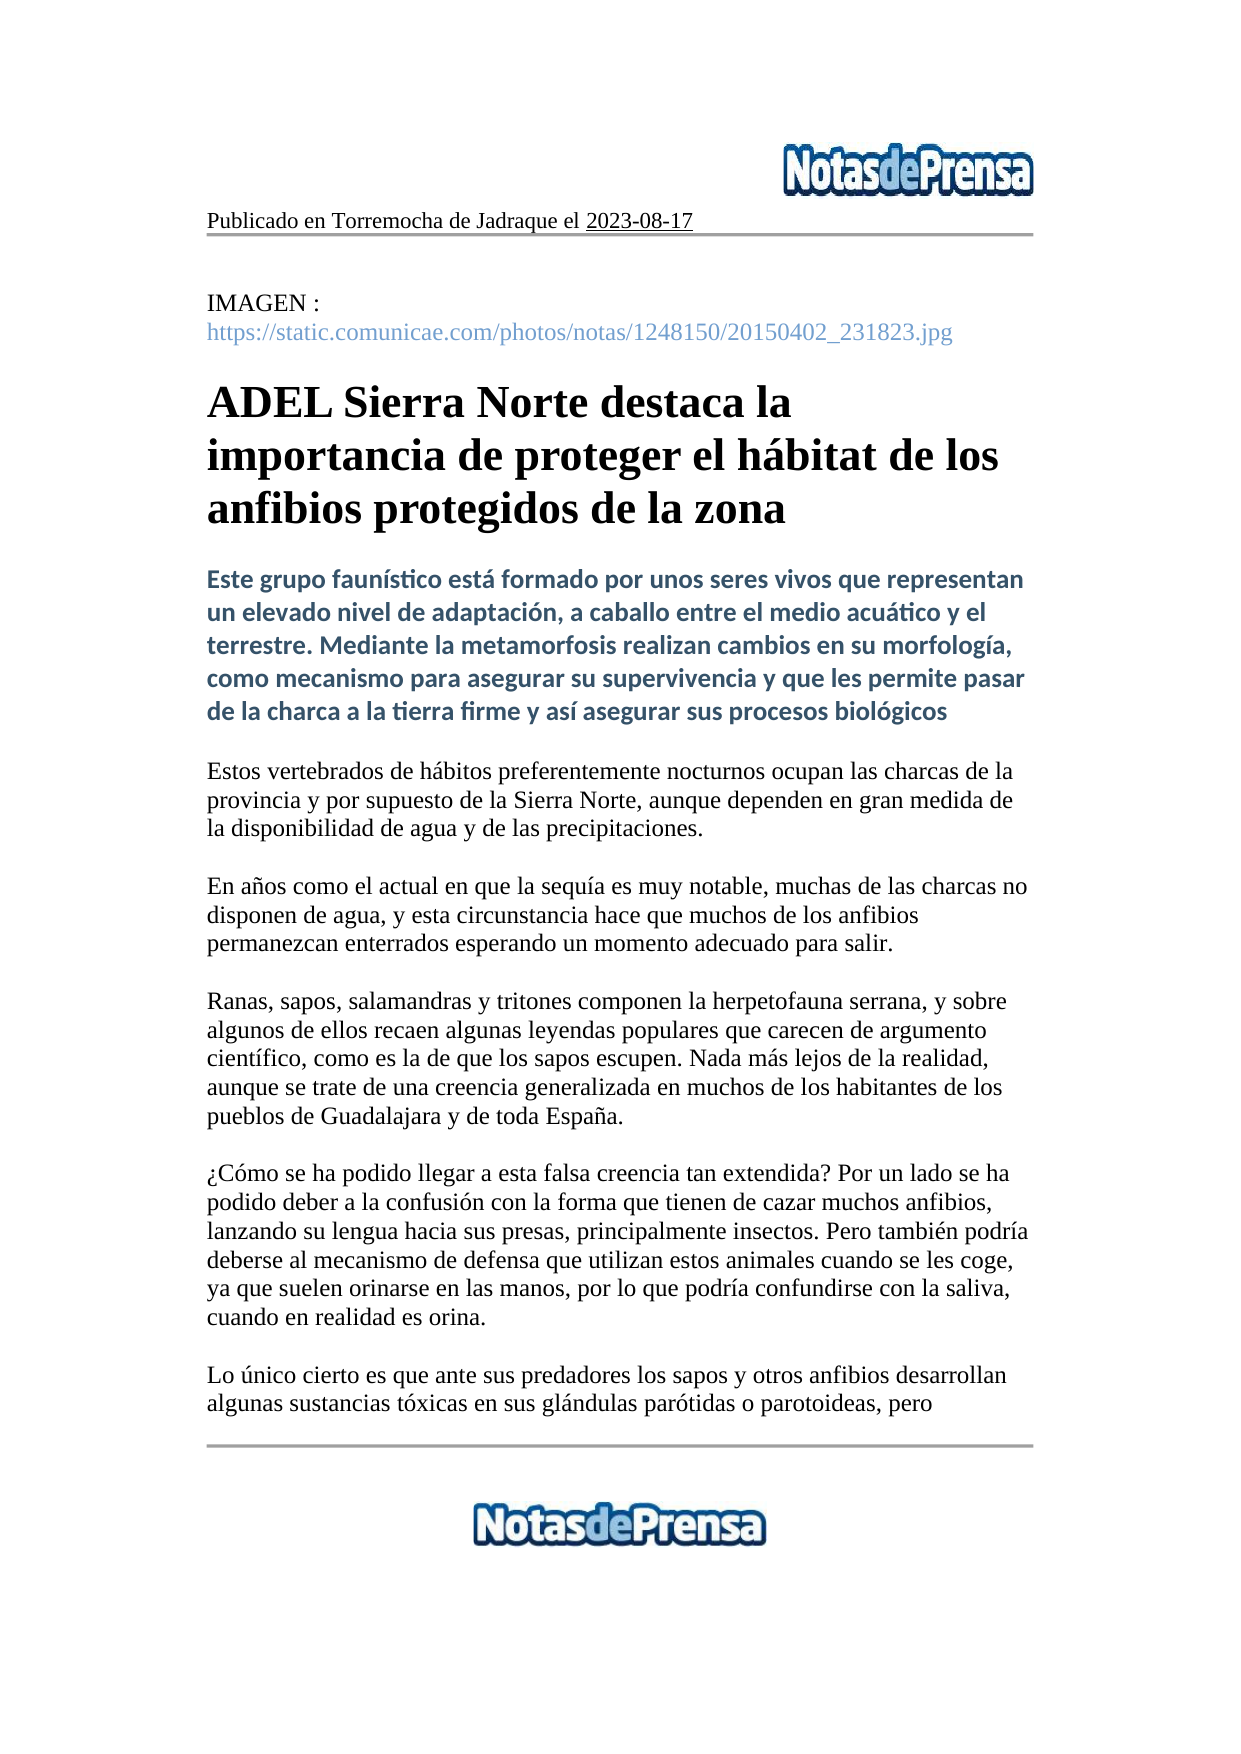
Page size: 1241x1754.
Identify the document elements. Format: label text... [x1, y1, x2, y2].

subtitle Este grupo faunístico está formado por unos seres vivos que representan un elevado nivel de adaptación, a caballo entre el medio acuático y el terrestre. Mediante la metamorfosis realizan cambios en su morfología, como mecanismo para asegurar su supervivencia y que les permite pasar de la charca a la tierra firme y así asegurar sus procesos biológicos [207, 562, 1033, 727]
subtitle ADEL Sierra Norte destaca la importancia de proteger el hábitat de los anfibios protegidos de la zona [207, 375, 1033, 533]
picture [473, 1501, 767, 1548]
text IMAGEN : https://static.comunicae.com/photos/notas/1248150/20150402_231823.jpg [207, 288, 1033, 346]
picture [783, 142, 1034, 199]
